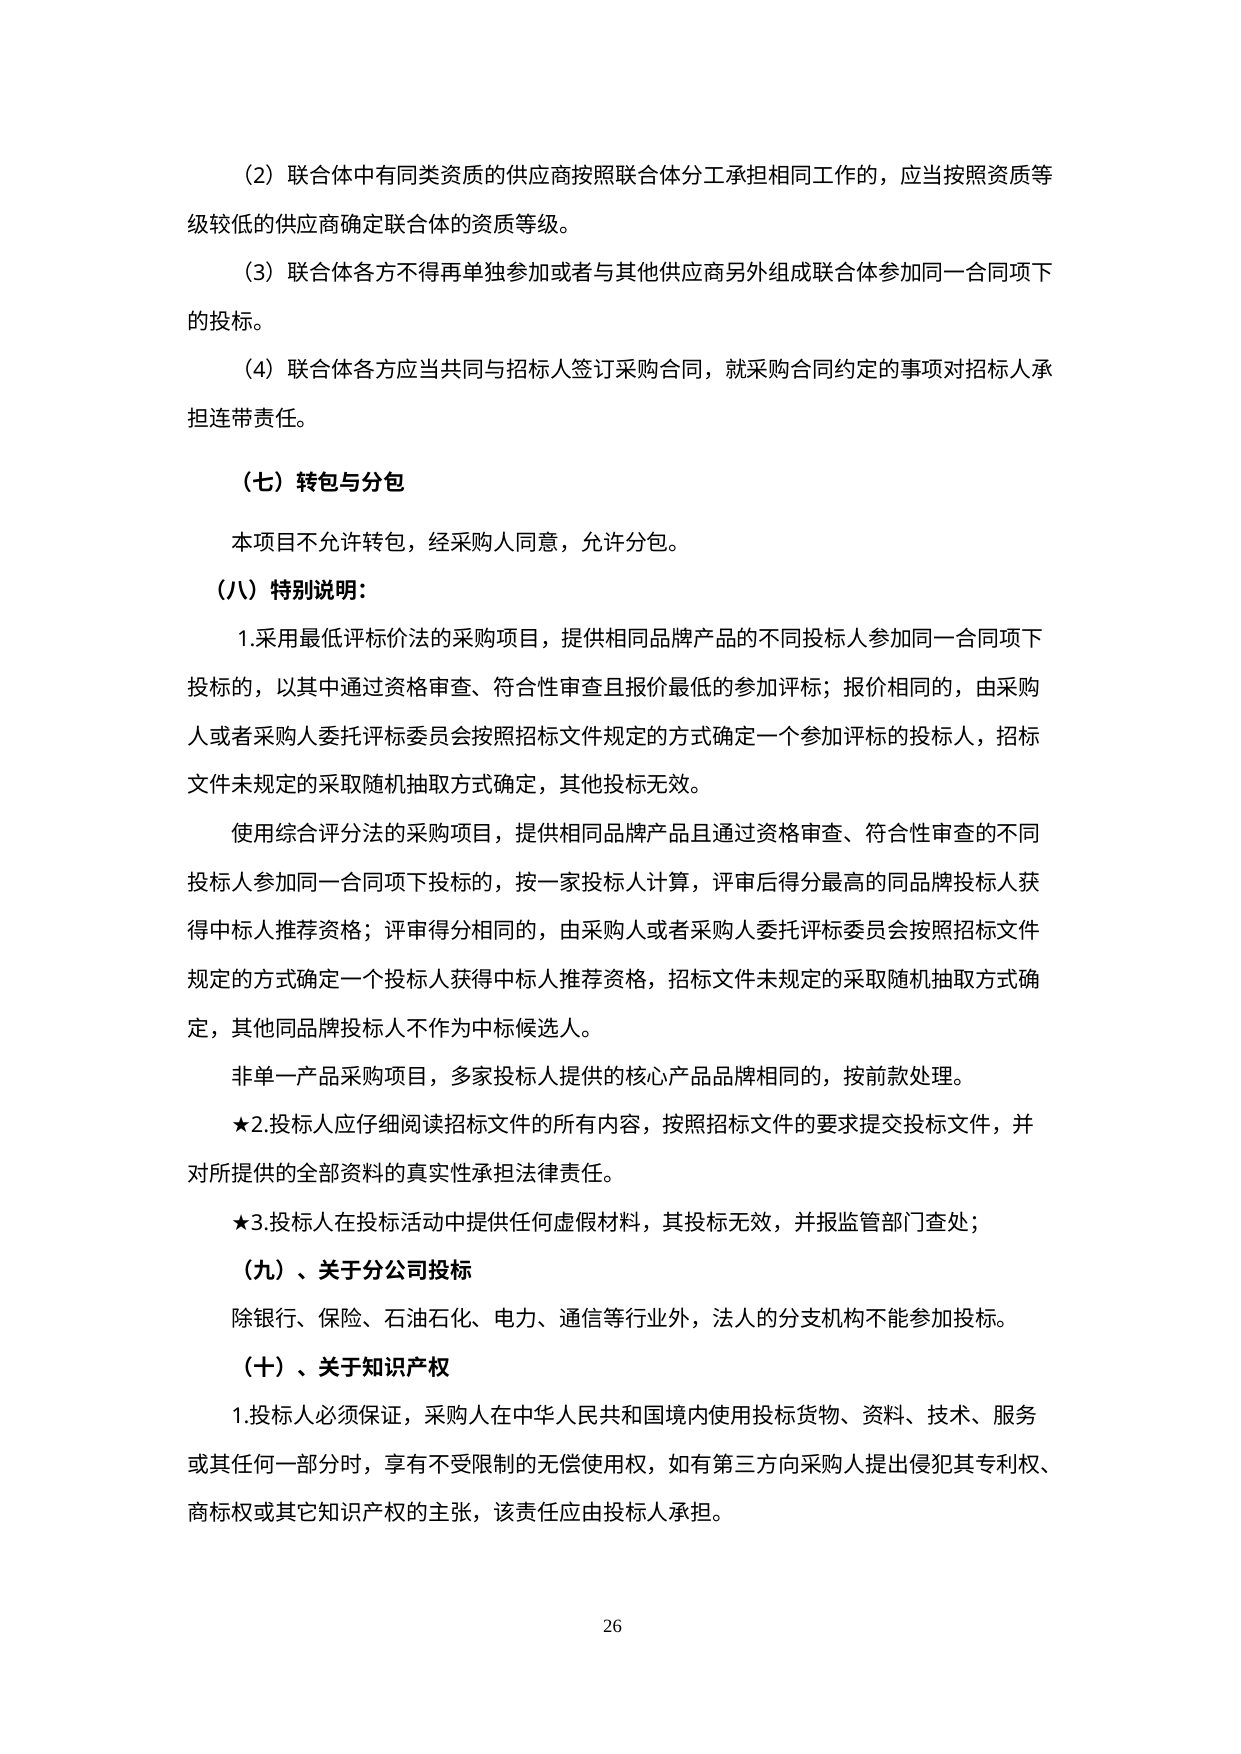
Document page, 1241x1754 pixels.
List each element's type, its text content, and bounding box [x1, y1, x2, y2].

text ★3.投标人在投标活动中提供任何虚假材料，其投标无效，并报监管部门查处； [187, 1204, 1053, 1237]
text ★2.投标人应仔细阅读招标文件的所有内容，按照招标文件的要求提交投标文件，并对所提供的全部资料的真实性承担法律责任。 [187, 1107, 1053, 1188]
text 本项目不允许转包，经采购人同意，允许分包。 [187, 525, 1053, 557]
text （十）、关于知识产权 [187, 1349, 1053, 1382]
text 除银行、保险、石油石化、电力、通信等行业外，法人的分支机构不能参加投标。 [187, 1301, 1053, 1333]
text （八）特别说明： [187, 572, 1053, 605]
text （2）联合体中有同类资质的供应商按照联合体分工承担相同工作的，应当按照资质等级较低的供应商确定联合体的资质等级。 [187, 157, 1053, 239]
text （3）联合体各方不得再单独参加或者与其他供应商另外组成联合体参加同一合同项下的投标。 [187, 254, 1053, 336]
text （九）、关于分公司投标 [187, 1252, 1053, 1285]
text 1.采用最低评标价法的采购项目，提供相同品牌产品的不同投标人参加同一合同项下投标的，以其中通过资格审查、符合性审查且报价最低的参加评标；报价相同的，由采购人或者采购人委托评标委员会按照招标文件规定的方式确定一个参加评标的投标人，招标文件未规定的采取随机抽取方式确定，其他投标无效。 [187, 621, 1053, 799]
text 使用综合评分法的采购项目，提供相同品牌产品且通过资格审查、符合性审查的不同投标人参加同一合同项下投标的，按一家投标人计算，评审后得分最高的同品牌投标人获得中标人推荐资格；评审得分相同的，由采购人或者采购人委托评标委员会按照招标文件规定的方式确定一个投标人获得中标人推荐资格，招标文件未规定的采取随机抽取方式确定，其他同品牌投标人不作为中标候选人。 [187, 815, 1053, 1043]
text （4）联合体各方应当共同与招标人签订采购合同，就采购合同约定的事项对招标人承担连带责任。 [187, 352, 1053, 433]
text 1.投标人必须保证，采购人在中华人民共和国境内使用投标货物、资料、技术、服务或其任何一部分时，享有不受限制的无偿使用权，如有第三方向采购人提出侵犯其专利权、商标权或其它知识产权的主张，该责任应由投标人承担。 [187, 1397, 1053, 1527]
text （七）转包与分包 [187, 465, 1053, 497]
text 非单一产品采购项目，多家投标人提供的核心产品品牌相同的，按前款处理。 [187, 1059, 1053, 1091]
